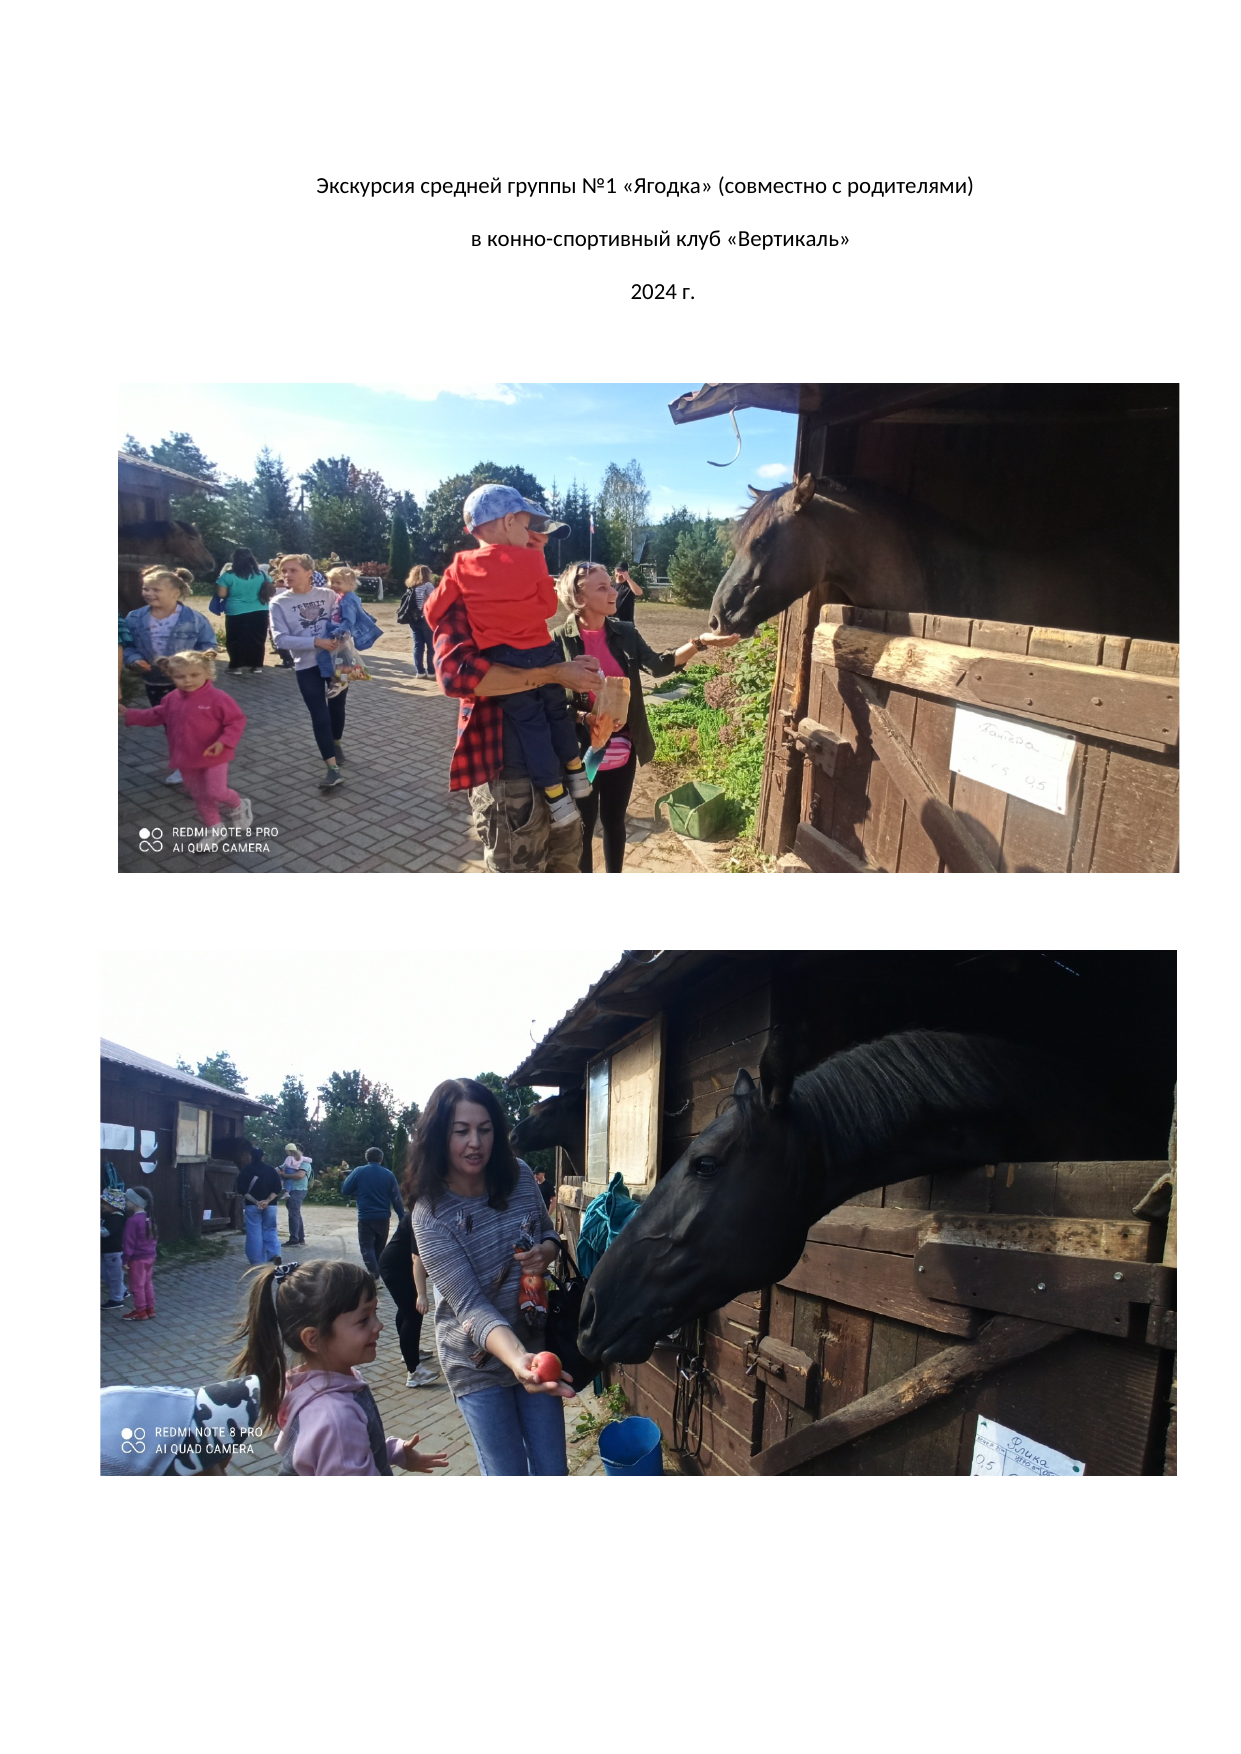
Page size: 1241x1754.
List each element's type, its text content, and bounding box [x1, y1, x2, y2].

text 2024 г. [177, 277, 1152, 305]
text в конно-спортивный клуб «Вертикаль» [177, 224, 1152, 252]
picture [118, 383, 1180, 873]
picture [100, 950, 1177, 1476]
text Экскурсия средней группы №1 «Ягодка» (совместно с родителями) [177, 171, 1152, 199]
